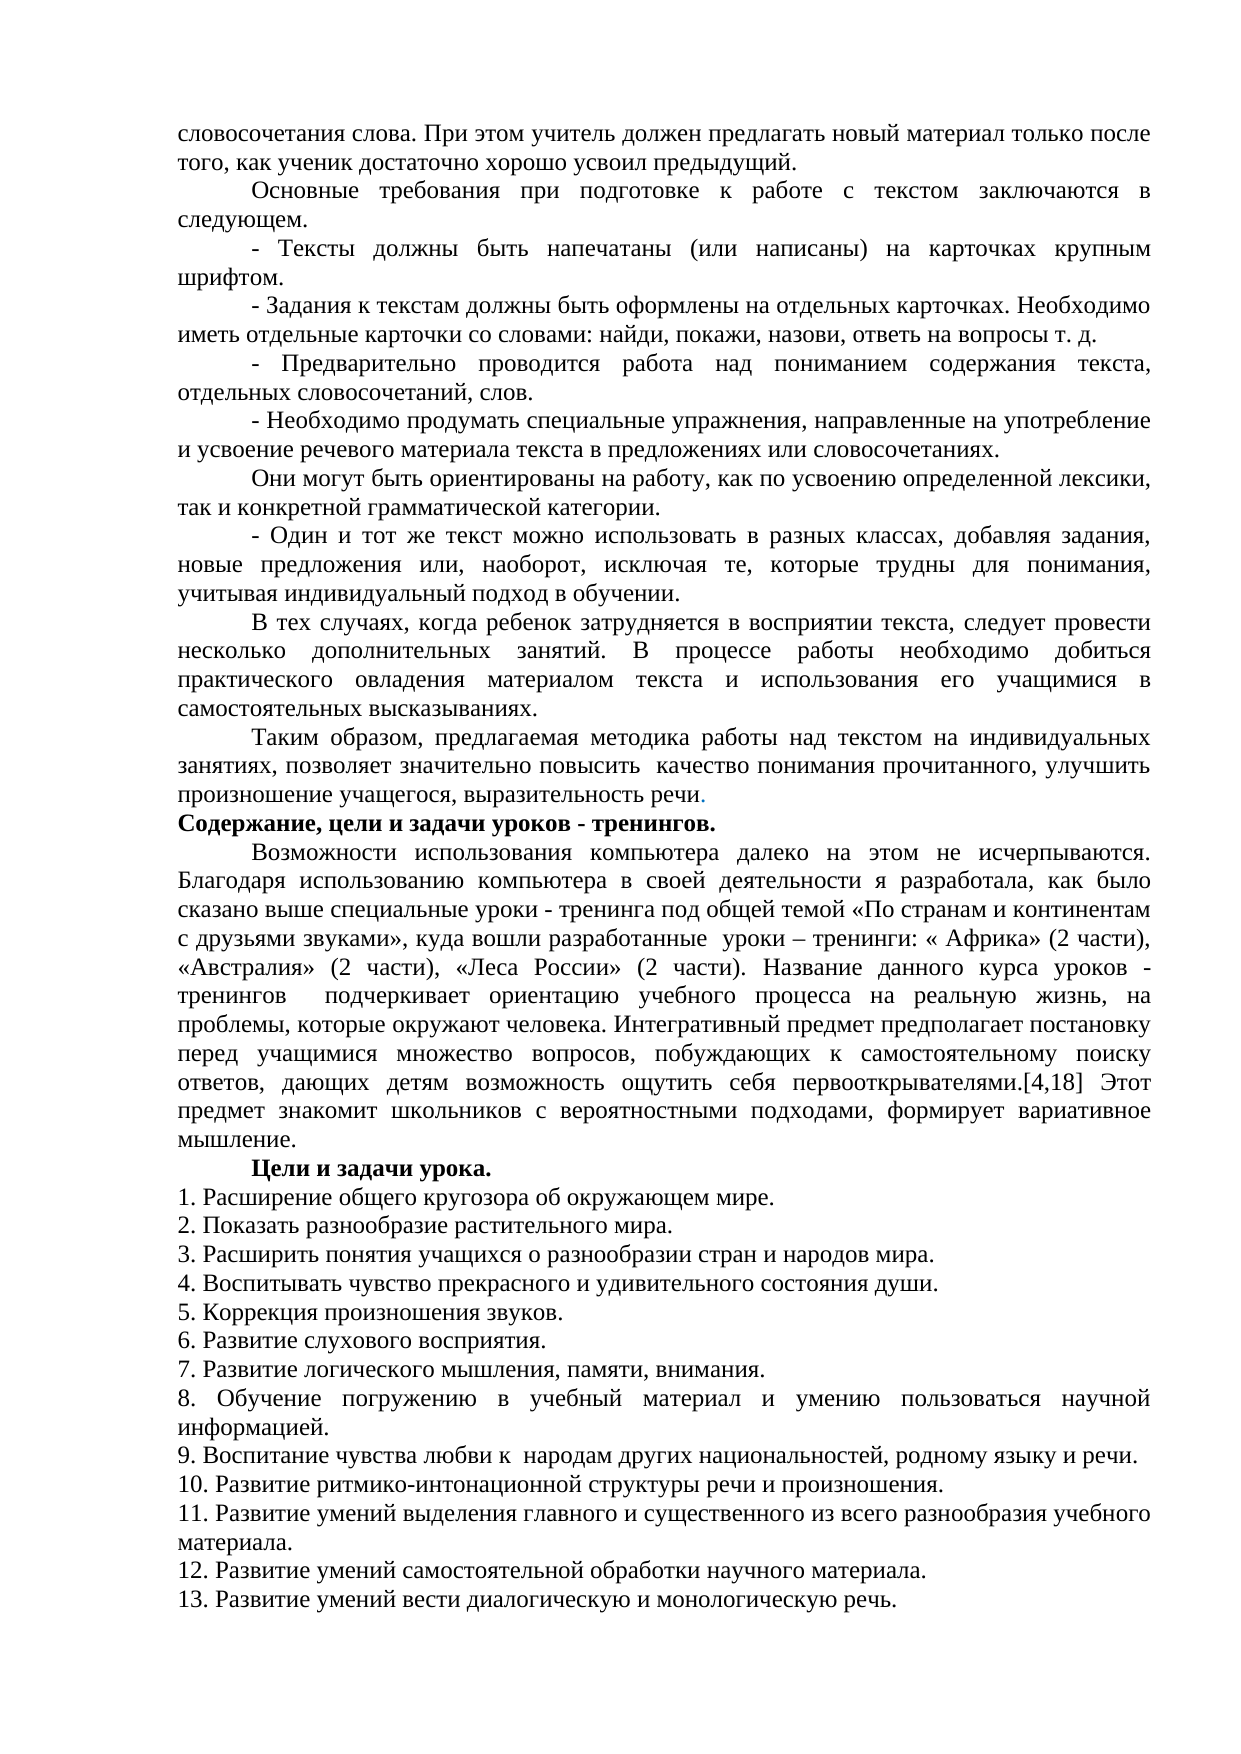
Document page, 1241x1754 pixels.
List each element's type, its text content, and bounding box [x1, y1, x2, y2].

text 7. Развитие логического мышления, памяти, внимания. [177, 1354, 1152, 1383]
text Они могут быть ориентированы на работу, как по усвоению определенной лексики, так и конкретной грамматической категории. [177, 463, 1152, 521]
text Таким образом, предлагаемая методика работы над текстом на индивидуальных занятиях, позволяет значительно повысить качество понимания прочитанного, улучшить произношение учащегося, выразительность речи. [177, 722, 1152, 808]
text Возможности использования компьютера далеко на этом не исчерпываются. Благодаря использованию компьютера в своей деятельности я разработала, как было сказано выше специальные уроки - тренинга под общей темой «По странам и континентам с друзьями звуками», куда вошли разработанные уроки – тренинги: « Африка» (2 части), «Австралия» (2 части), «Леса России» (2 части). Название данного курса уроков - тренингов подчеркивает ориентацию учебного процесса на реальную жизнь, на проблемы, которые окружают человека. Интегративный предмет предполагает постановку перед учащимися множество вопросов, побуждающих к самостоятельному поиску ответов, дающих детям возможность ощутить себя первооткрывателями.[4,18] Этот предмет знакомит школьников с вероятностными подходами, формирует вариативное мышление. [177, 837, 1152, 1153]
text 4. Воспитывать чувство прекрасного и удивительного состояния души. [177, 1268, 1152, 1297]
text 11. Развитие умений выделения главного и существенного из всего разнообразия учебного материала. [177, 1498, 1152, 1556]
text - Необходимо продумать специальные упражнения, направленные на употребление и усвоение речевого материала текста в предложениях или словосочетаниях. [177, 406, 1152, 463]
text 9. Воспитание чувства любви к народам других национальностей, родному языку и речи. [177, 1441, 1152, 1469]
text - Один и тот же текст можно использовать в разных классах, добавляя задания, новые предложения или, наоборот, исключая те, которые трудны для понимания, учитывая индивидуальный подход в обучении. [177, 521, 1152, 607]
text В тех случаях, когда ребенок затрудняется в восприятии текста, следует провести несколько дополнительных занятий. В процессе работы необходимо добиться практического овладения материалом текста и использования его учащимися в самостоятельных высказываниях. [177, 607, 1152, 722]
text 13. Развитие умений вести диалогическую и монологическую речь. [177, 1584, 1152, 1613]
text 2. Показать разнообразие растительного мира. [177, 1211, 1152, 1239]
text 8. Обучение погружению в учебный материал и умению пользоваться научной информацией. [177, 1383, 1152, 1441]
text 12. Развитие умений самостоятельной обработки научного материала. [177, 1556, 1152, 1584]
text - Задания к текстам должны быть оформлены на отдельных карточках. Необходимо иметь отдельные карточки со словами: найди, покажи, назови, ответь на вопросы т. д. [177, 291, 1152, 348]
text 1. Расширение общего кругозора об окружающем мире. [177, 1182, 1152, 1211]
text 10. Развитие ритмико-интонационной структуры речи и произношения. [177, 1469, 1152, 1498]
text Основные требования при подготовке к работе с текстом заключаются в следующем. [177, 176, 1152, 233]
text Цели и задачи урока. [177, 1153, 1152, 1182]
text 3. Расширить понятия учащихся о разнообразии стран и народов мира. [177, 1239, 1152, 1268]
text 5. Коррекция произношения звуков. [177, 1297, 1152, 1326]
text - Предварительно проводится работа над пониманием содержания текста, отдельных словосочетаний, слов. [177, 348, 1152, 406]
text Содержание, цели и задачи уроков - тренингов. [177, 808, 1152, 837]
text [177, 118, 1152, 176]
text - Тексты должны быть напечатаны (или написаны) на карточках крупным шрифтом. [177, 233, 1152, 291]
text 6. Развитие слухового восприятия. [177, 1326, 1152, 1354]
